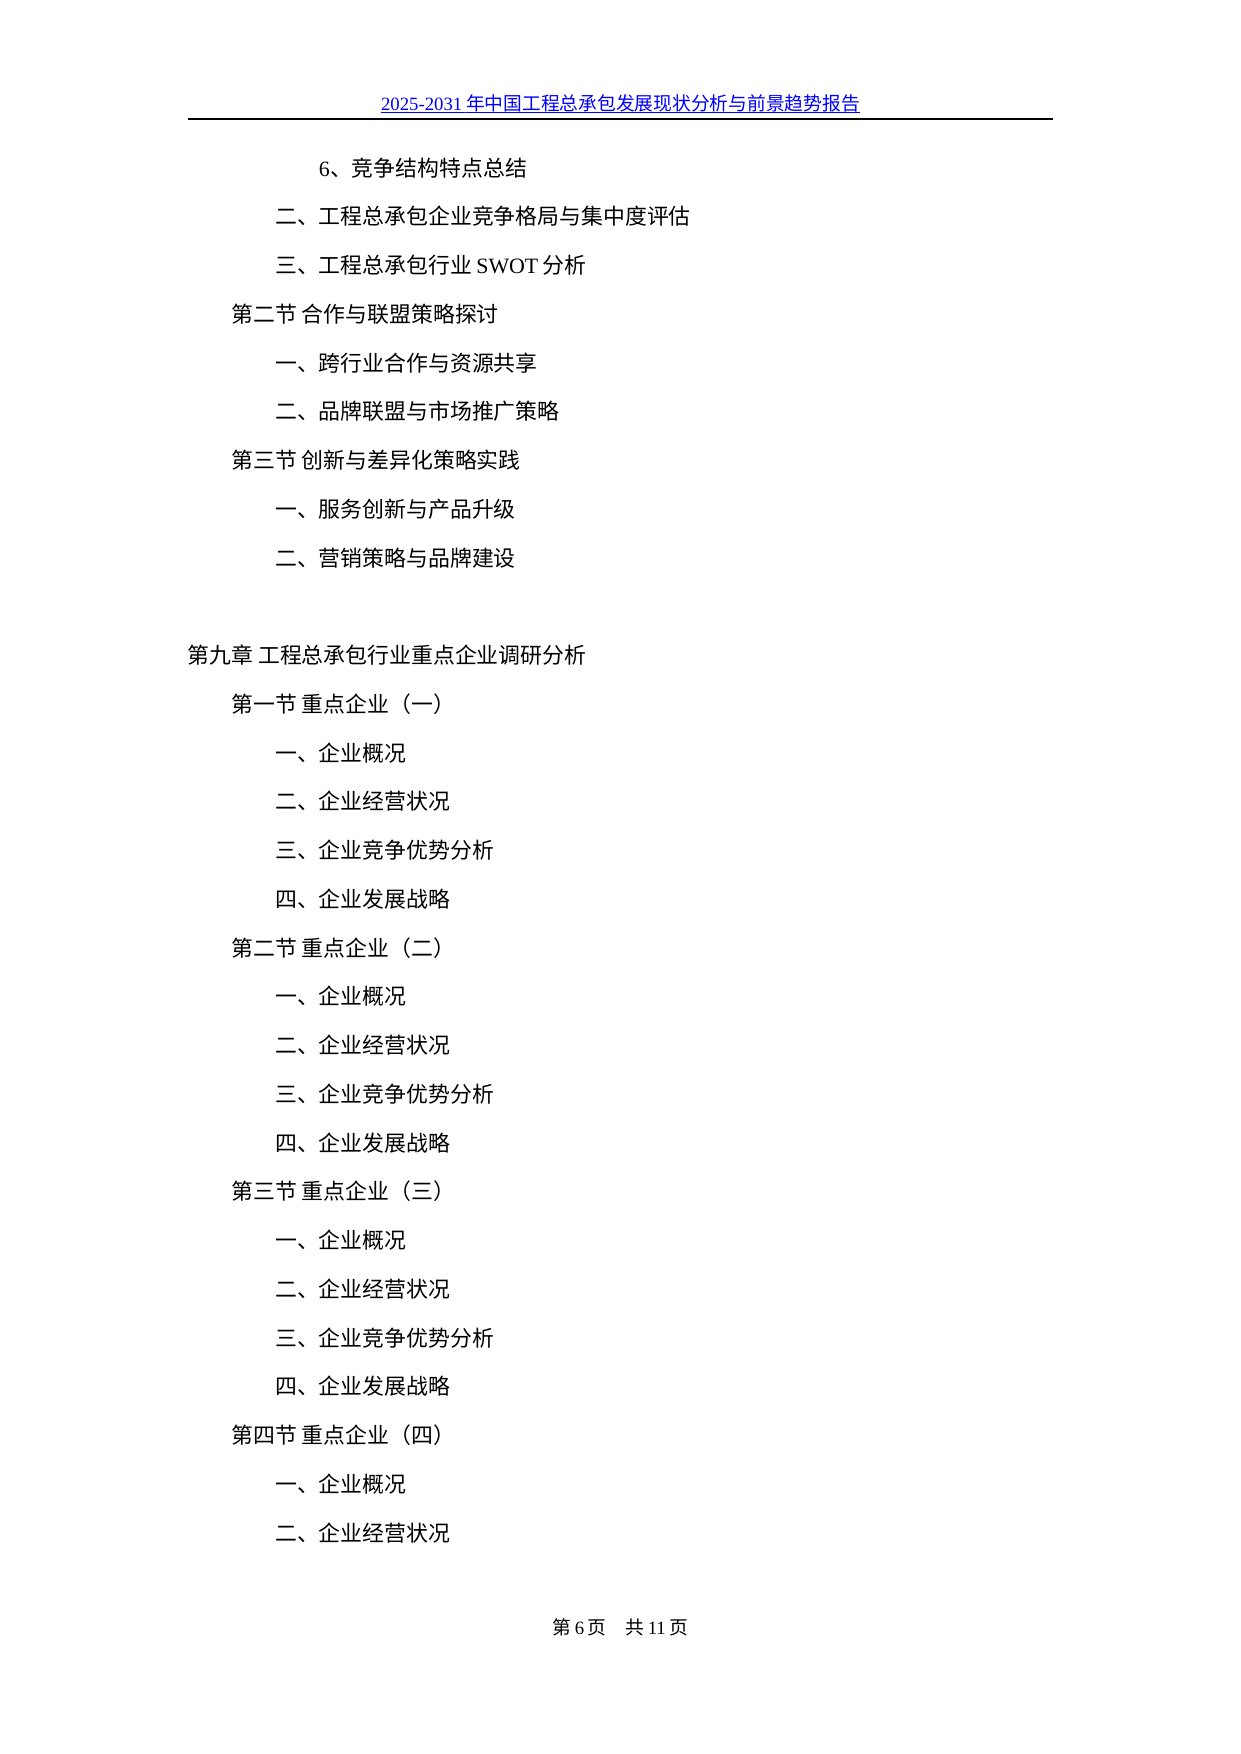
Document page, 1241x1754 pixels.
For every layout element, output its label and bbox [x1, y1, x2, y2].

text [187, 150, 1053, 1548]
